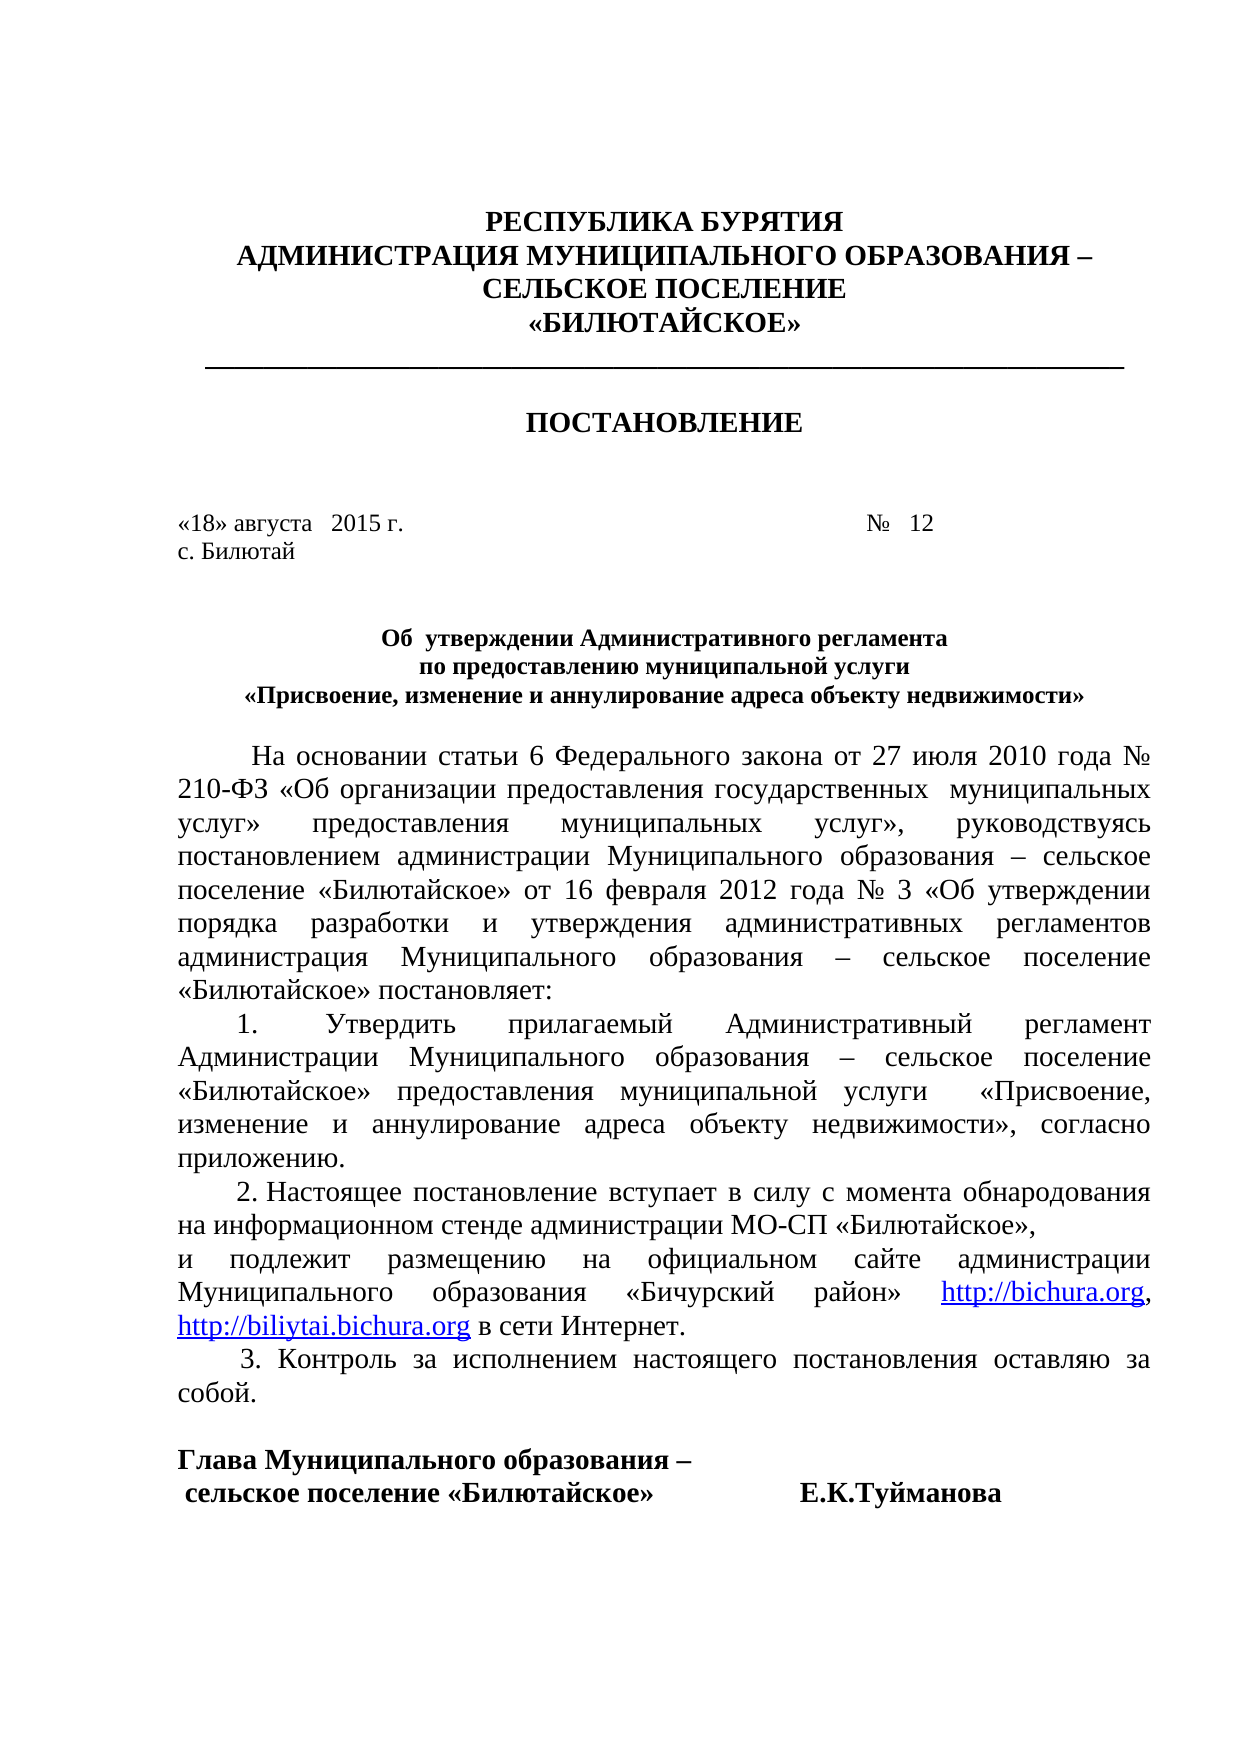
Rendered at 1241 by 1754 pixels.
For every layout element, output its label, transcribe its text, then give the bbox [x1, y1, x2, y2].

text _______________________________________________________________ [177, 338, 1152, 372]
text с. Билютай [177, 536, 1152, 565]
text АДМИНИСТРАЦИЯ МУНИЦИПАЛЬНОГО ОБРАЗОВАНИЯ – СЕЛЬСКОЕ ПОСЕЛЕНИЕ [177, 238, 1152, 305]
text На основании статьи 6 Федерального закона от 27 июля 2010 года № 210-ФЗ «Об организации предоставления государственных муниципальных услуг» предоставления муниципальных услуг», руководствуясь постановлением администрации Муниципального образования – сельское поселение «Билютайское» от 16 февраля 2012 года № 3 «Об утверждении порядка разработки и утверждения административных регламентов администрация Муниципального образования – сельское поселение «Билютайское» постановляет: [177, 738, 1152, 1006]
text РЕСПУБЛИКА БУРЯТИЯ [177, 204, 1152, 238]
text и подлежит размещению на официальном сайте администрации Муниципального образования «Бичурский район» http://bichura.org, http://biliytai.bichura.org в сети Интернет. [177, 1241, 1152, 1341]
text ПОСТАНОВЛЕНИЕ [177, 406, 1152, 439]
text Об утверждении Административного регламента [177, 623, 1152, 651]
text 3. Контроль за исполнением настоящего постановления оставляю за собой. [177, 1341, 1152, 1408]
text сельское поселение «Билютайское» Е.К.Туйманова [177, 1476, 1152, 1509]
text Глава Муниципального образования – [177, 1442, 1152, 1476]
list Утвердить прилагаемый Административный регламент Администрации Муниципального образования – сельское поселение «Билютайское» предоставления муниципальной услуги «Присвоение, изменение и аннулирование адреса объекту недвижимости», согласно приложению. [177, 1006, 1152, 1174]
text «Присвоение, изменение и аннулирование адреса объекту недвижимости» [177, 680, 1152, 709]
list Настоящее постановление вступает в силу с момента обнародования на информационном стенде администрации МО-СП «Билютайское», [177, 1174, 1152, 1241]
text «БИЛЮТАЙСКОЕ» [177, 305, 1152, 338]
text по предоставлению муниципальной услуги [177, 651, 1152, 680]
text «18» августа 2015 г. № 12 [177, 508, 1152, 536]
